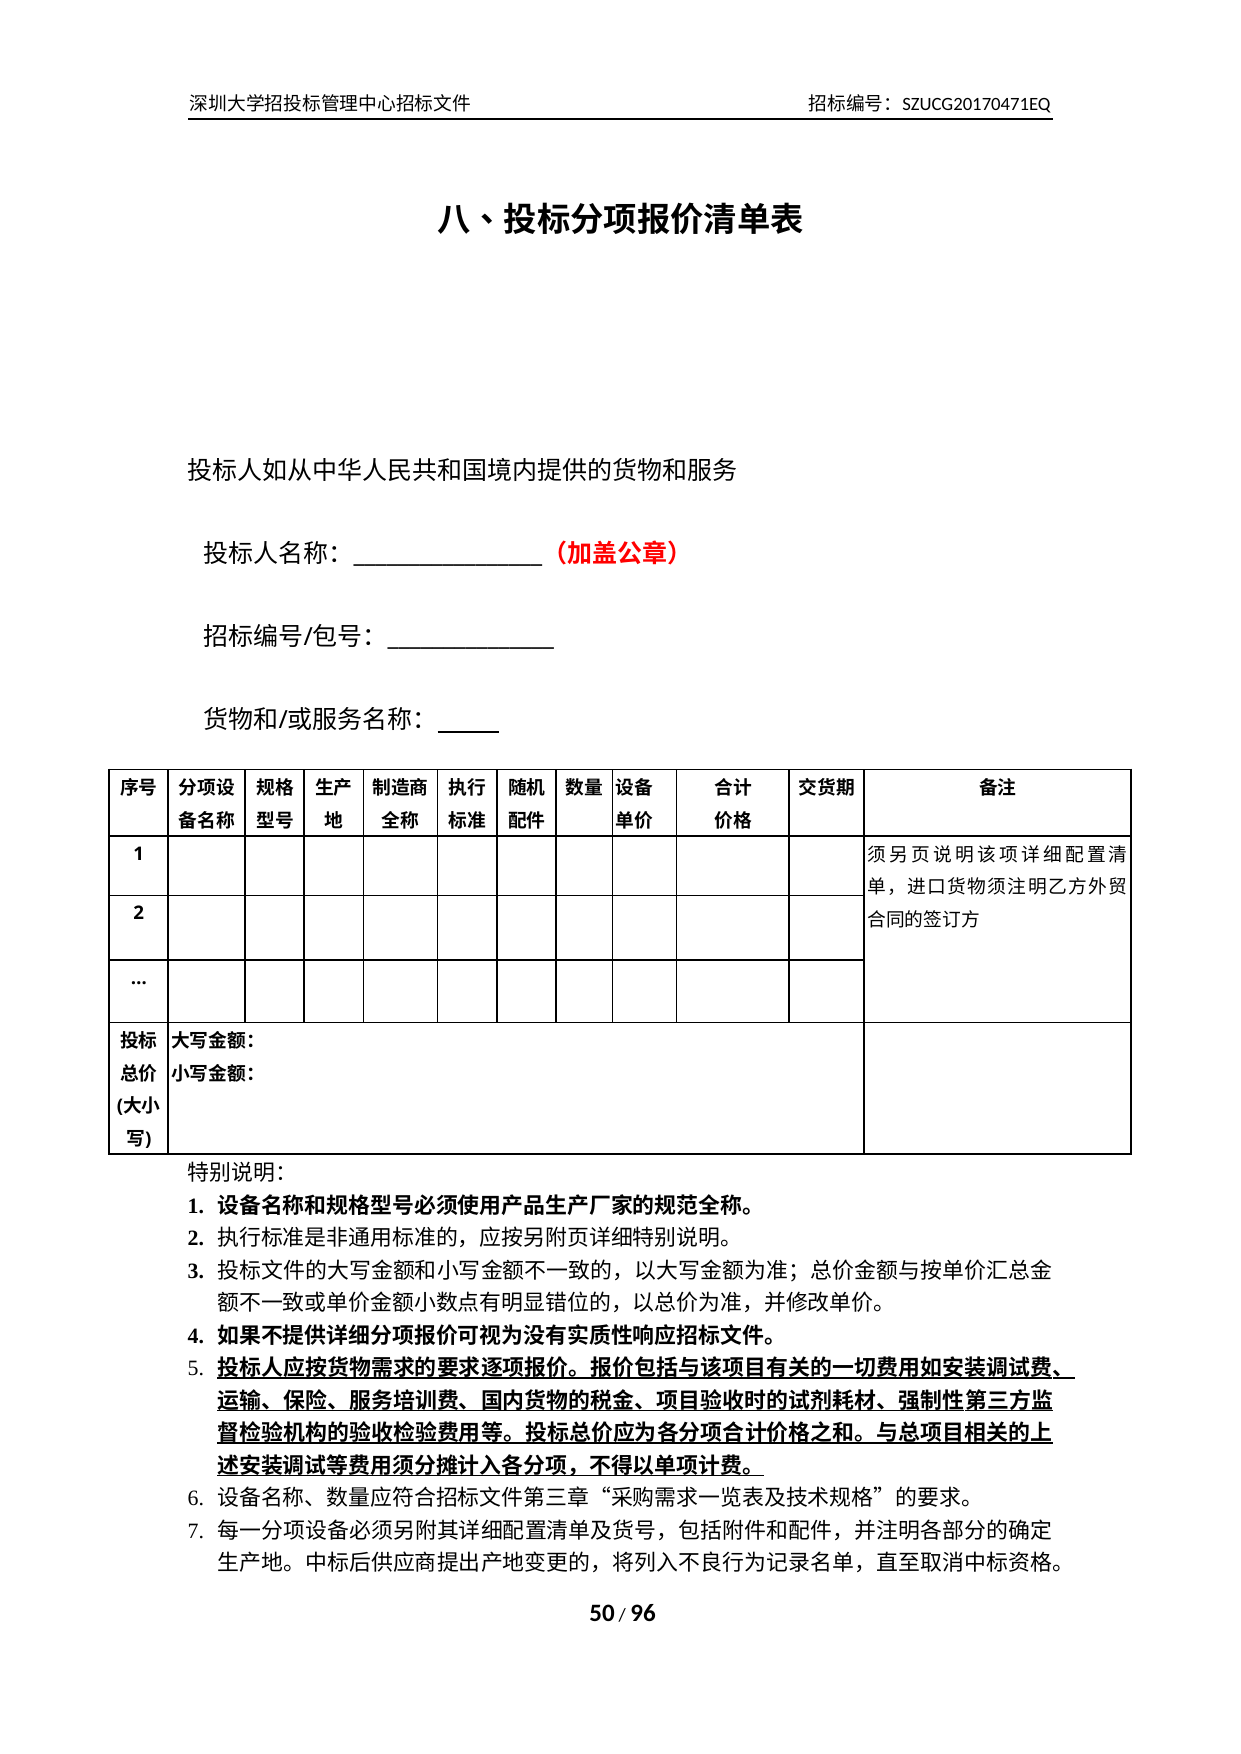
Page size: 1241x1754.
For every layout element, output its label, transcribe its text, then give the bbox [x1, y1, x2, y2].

table_header 执行标准 [438, 770, 496, 835]
table_cell [169, 961, 244, 1022]
subtitle 八、投标分项报价清单表 [187, 186, 1053, 251]
table_cell [364, 896, 437, 959]
table_cell [677, 896, 788, 959]
table_cell [613, 961, 676, 1022]
table_cell [246, 837, 303, 894]
table_header 数量 [557, 770, 612, 835]
table_cell [865, 1023, 1130, 1153]
table_header 分项设备名称 [169, 770, 244, 835]
table_cell [305, 961, 363, 1022]
text 货物和/或服务名称： [203, 685, 1053, 750]
table_cell [246, 961, 303, 1022]
table_cell 投标总价 (大小写) [110, 1023, 167, 1153]
table_cell [364, 837, 437, 894]
table_cell 2 [110, 896, 167, 959]
table_cell [557, 837, 612, 894]
text 招标编号/包号：_______________ [203, 602, 1053, 667]
list 设备名称、数量应符合招标文件第三章“采购需求一览表及技术规格”的要求。 [187, 1480, 1053, 1512]
table_cell [613, 896, 676, 959]
table_cell [438, 837, 496, 894]
table_cell 大写金额： 小写金额： [169, 1023, 863, 1153]
table_cell [498, 961, 555, 1022]
list 执行标准是非通用标准的，应按另附页详细特别说明。 [187, 1220, 1053, 1252]
table_header 备注 [865, 770, 1130, 835]
text 投标人如从中华人民共和国境内提供的货物和服务 [187, 436, 1053, 501]
table_cell [169, 837, 244, 894]
text 投标人名称：_________________（加盖公章） [203, 519, 1053, 584]
list 设备名称和规格型号必须使用产品生产厂家的规范全称。 [187, 1187, 1053, 1220]
table_cell [246, 896, 303, 959]
table_cell 1 [110, 837, 167, 894]
table_cell [169, 896, 244, 959]
table_cell [438, 896, 496, 959]
table_header 规格型号 [246, 770, 303, 835]
text 特别说明： [187, 1155, 1053, 1187]
table_cell [305, 896, 363, 959]
table_cell [498, 896, 555, 959]
table_header 设备 单价 [613, 770, 676, 835]
list 如果不提供详细分项报价可视为没有实质性响应招标文件。 [187, 1317, 1053, 1350]
table_cell [677, 837, 788, 894]
table_cell [557, 896, 612, 959]
table_header 制造商全称 [364, 770, 437, 835]
table_cell [438, 961, 496, 1022]
table_cell [557, 961, 612, 1022]
table_cell … [110, 961, 167, 1022]
list 投标人应按货物需求的要求逐项报价。报价包括与该项目有关的一切费用如安装调试费、运输、保险、服务培训费、国内货物的税金、项目验收时的试剂耗材、强制性第三方监督检验机构的验收检验费用等。投标总价应为各分项合计价格之和。与总项目相关的上述安装调试等费用须分摊计入各分项，不得以单项计费。 [187, 1350, 1053, 1480]
table_header 生产地 [305, 770, 363, 835]
table_header 交货期 [790, 770, 863, 835]
table_header 序号 [110, 770, 167, 835]
table_cell [305, 837, 363, 894]
table_cell [790, 961, 863, 1022]
list 投标文件的大写金额和小写金额不一致的，以大写金额为准；总价金额与按单价汇总金额不一致或单价金额小数点有明显错位的，以总价为准，并修改单价。 [187, 1252, 1053, 1317]
table_cell [364, 961, 437, 1022]
table_cell [498, 837, 555, 894]
table_header 合计 价格 [677, 770, 788, 835]
table_cell [790, 896, 863, 959]
table_cell [790, 837, 863, 894]
table_header 随机配件 [498, 770, 555, 835]
table_cell 须另页说明该项详细配置清单，进口货物须注明乙方外贸合同的签订方 [865, 837, 1130, 1022]
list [187, 1512, 1053, 1577]
table_cell [613, 837, 676, 894]
table_cell [677, 961, 788, 1022]
